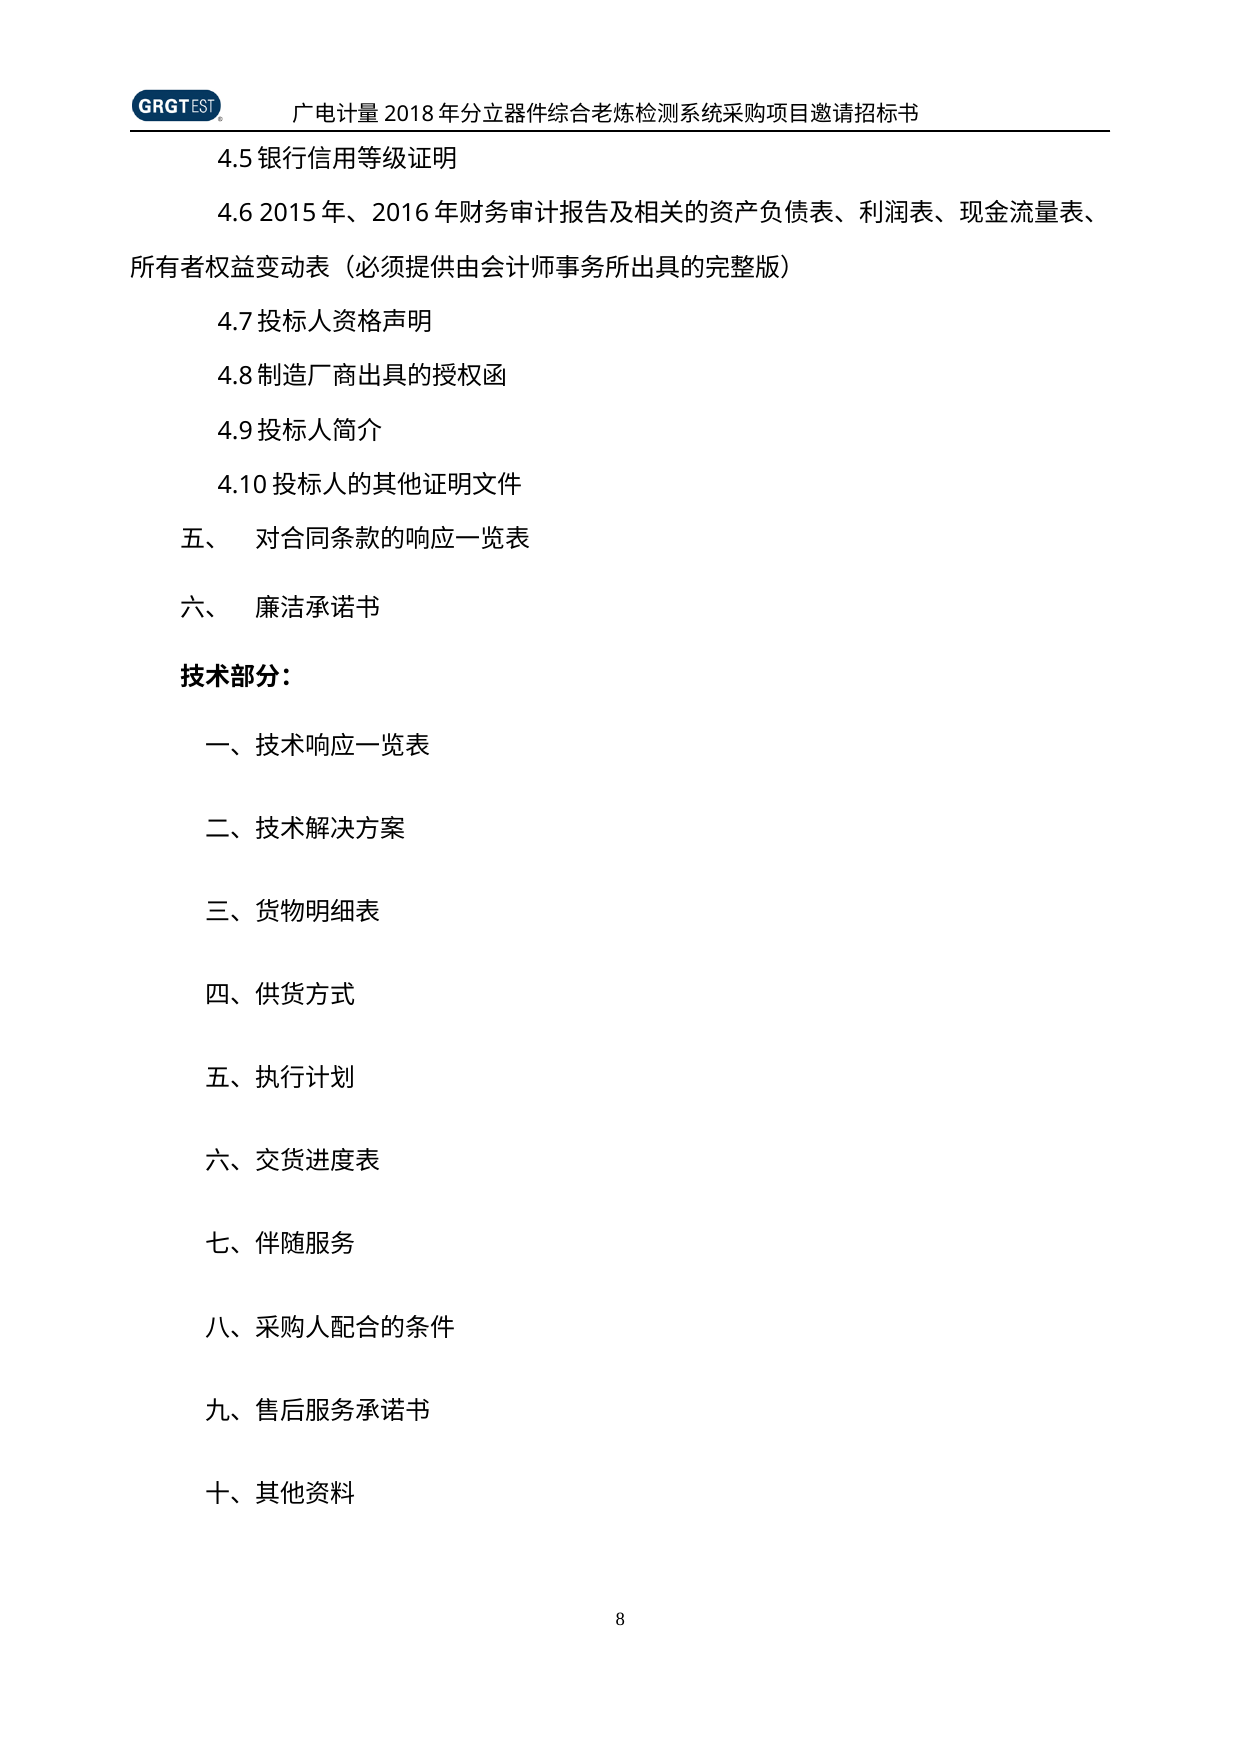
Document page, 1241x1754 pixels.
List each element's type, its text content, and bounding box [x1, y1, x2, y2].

text 五、执行计划 [130, 1043, 1110, 1108]
text 六、交货进度表 [130, 1126, 1110, 1191]
text 一、技术响应一览表 [130, 711, 1110, 776]
text 4.9投标人简介 [130, 410, 1110, 446]
text 八、采购人配合的条件 [130, 1293, 1110, 1358]
list 廉洁承诺书 [180, 573, 1110, 638]
list 对合同条款的响应一览表 [180, 519, 1110, 555]
text 十、其他资料 [130, 1459, 1110, 1524]
text 三、货物明细表 [130, 877, 1110, 942]
picture [129, 88, 224, 122]
text 技术部分： [130, 656, 1110, 693]
text 七、伴随服务 [130, 1209, 1110, 1274]
text 4.5银行信用等级证明 [130, 138, 1110, 174]
text 4.10投标人的其他证明文件 [130, 464, 1110, 501]
text 4.8制造厂商出具的授权函 [130, 356, 1110, 392]
text 二、技术解决方案 [130, 794, 1110, 859]
text 四、供货方式 [130, 960, 1110, 1025]
text 4.7投标人资格声明 [130, 301, 1110, 338]
text 4.6 2015年、2016年财务审计报告及相关的资产负债表、利润表、现金流量表、所有者权益变动表（必须提供由会计师事务所出具的完整版） [130, 193, 1110, 283]
text 九、售后服务承诺书 [130, 1376, 1110, 1441]
